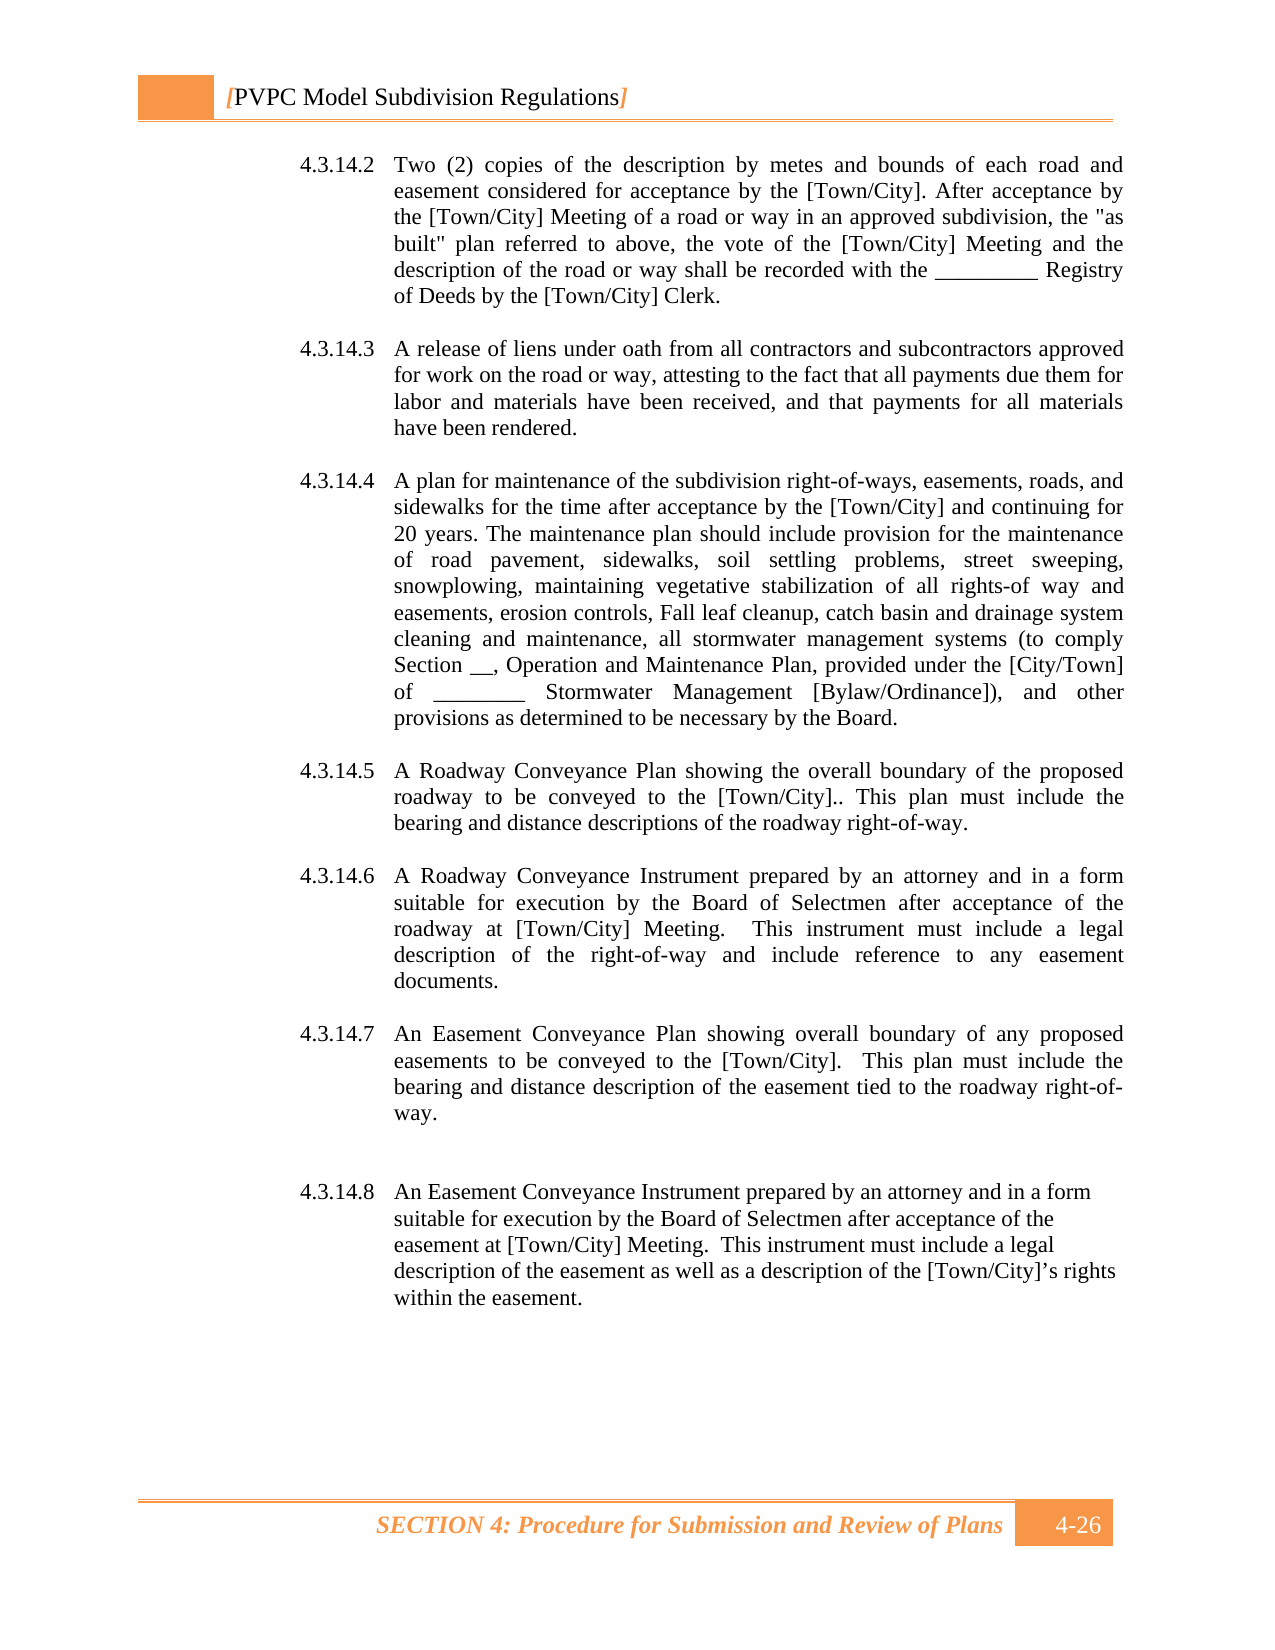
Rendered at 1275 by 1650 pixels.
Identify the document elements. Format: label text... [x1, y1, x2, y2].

text 4.3.14.8 An Easement Conveyance Instrument prepared by an attorney and in a form suitable for execution by the Board of Selectmen after acceptance of the easement at [Town/City] Meeting. This instrument must include a legal description of the easement as well as a description of the [Town/City]’s rights within the easement. [300, 1178, 1125, 1310]
text 4.3.14.3 A release of liens under oath from all contractors and subcontractors approved for work on the road or way, attesting to the fact that all payments due them for labor and materials have been received, and that payments for all materials have been rendered. [300, 335, 1125, 441]
text 4.3.14.6 A Roadway Conveyance Instrument prepared by an attorney and in a form suitable for execution by the Board of Selectmen after acceptance of the roadway at [Town/City] Meeting. This instrument must include a legal description of the right-of-way and include reference to any easement documents. [300, 862, 1125, 994]
text 4.3.14.2 Two (2) copies of the description by metes and bounds of each road and easement considered for acceptance by the [Town/City]. After acceptance by the [Town/City] Meeting of a road or way in an approved subdivision, the "as built" plan referred to above, the vote of the [Town/City] Meeting and the description of the road or way shall be recorded with the _________ Registry of Deeds by the [Town/City] Clerk. [300, 151, 1125, 309]
text 4.3.14.4 A plan for maintenance of the subdivision right-of-ways, easements, roads, and sidewalks for the time after acceptance by the [Town/City] and continuing for 20 years. The maintenance plan should include provision for the maintenance of road pavement, sidewalks, soil settling problems, street sweeping, snowplowing, maintaining vegetative stabilization of all rights-of way and easements, erosion controls, Fall leaf cleanup, catch basin and drainage system cleaning and maintenance, all stormwater management systems (to comply Section __, Operation and Maintenance Plan, provided under the [City/Town] of ________ Stormwater Management [Bylaw/Ordinance]), and other provisions as determined to be necessary by the Board. [300, 467, 1125, 730]
text 4.3.14.7 An Easement Conveyance Plan showing overall boundary of any proposed easements to be conveyed to the [Town/City]. This plan must include the bearing and distance description of the easement tied to the roadway right-of-way. [300, 1020, 1125, 1126]
text 4.3.14.5 A Roadway Conveyance Plan showing the overall boundary of the proposed roadway to be conveyed to the [Town/City].. This plan must include the bearing and distance descriptions of the roadway right-of-way. [300, 757, 1125, 836]
